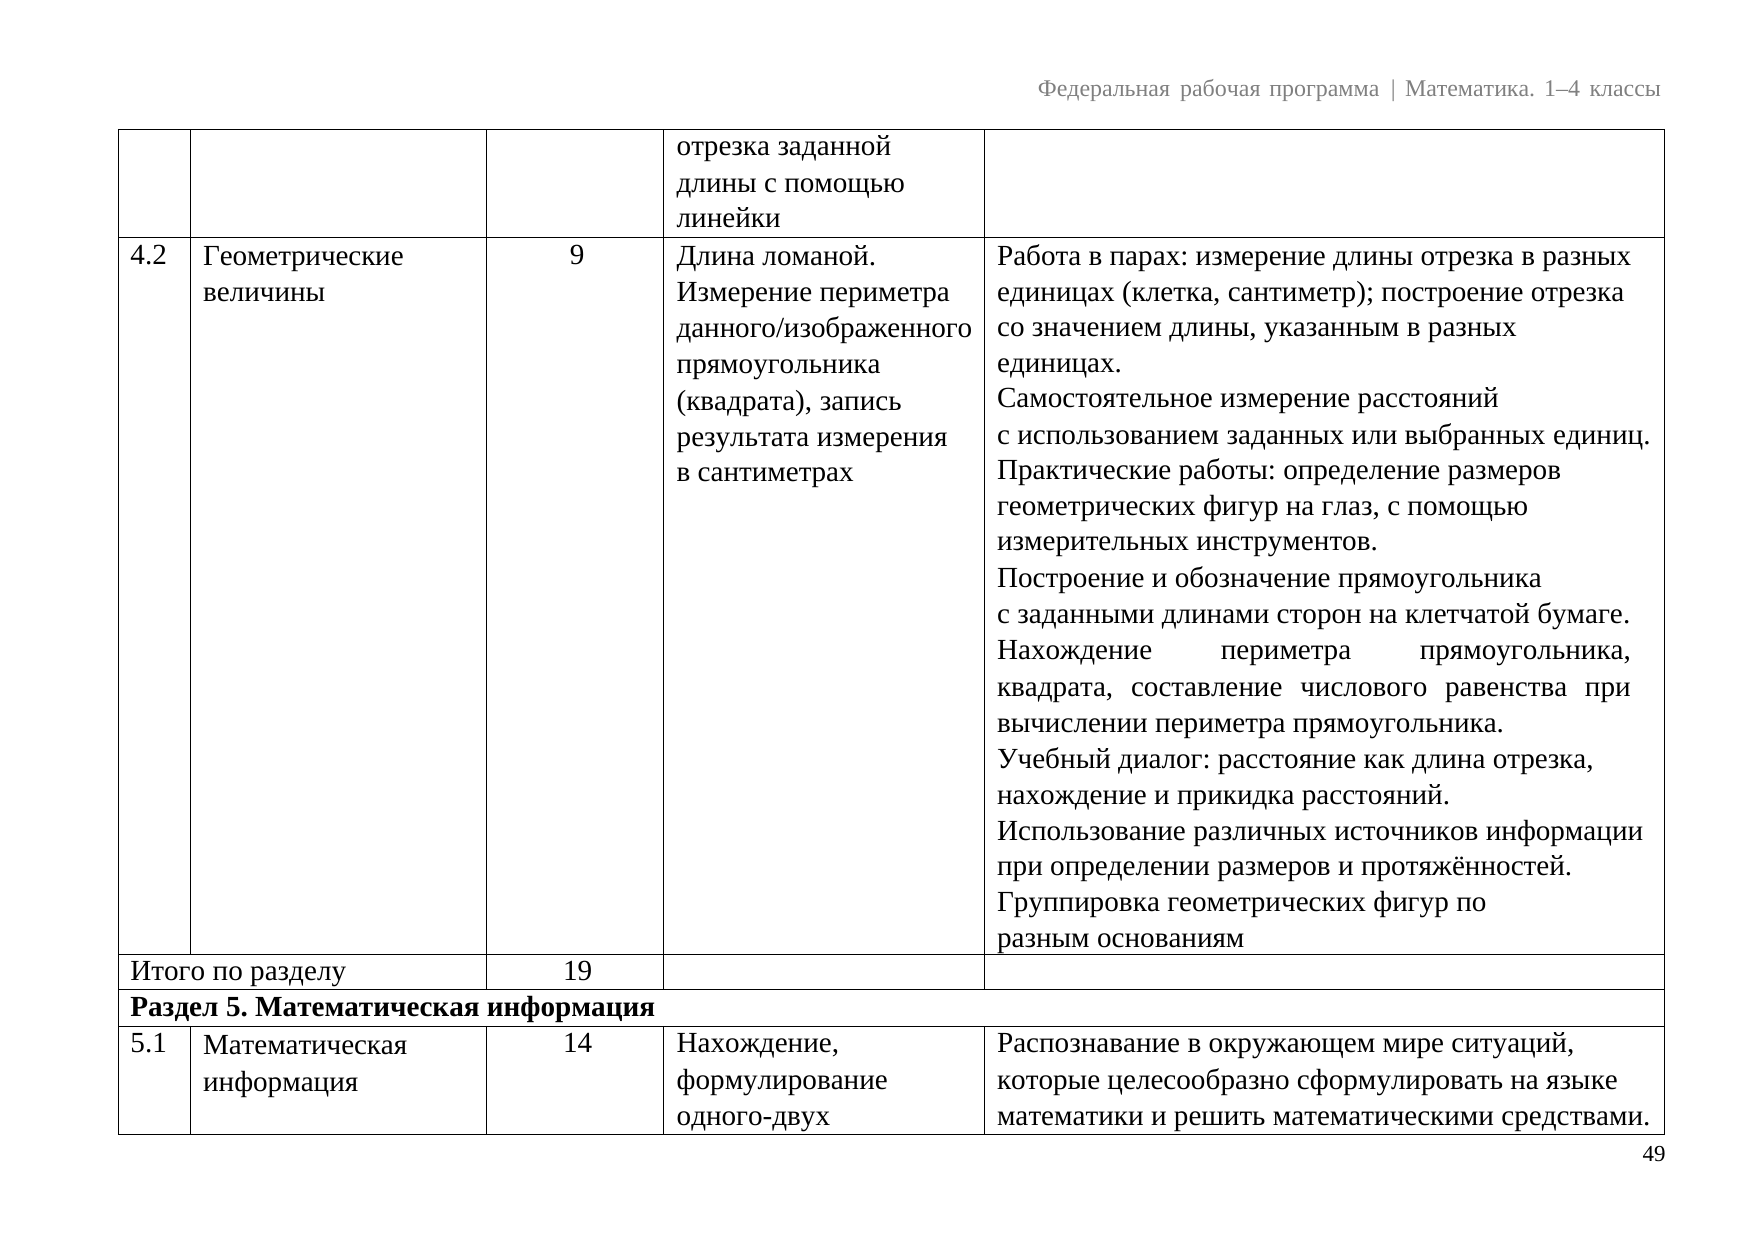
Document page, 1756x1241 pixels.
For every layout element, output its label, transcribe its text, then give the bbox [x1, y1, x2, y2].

table_cell 4.2 [119, 238, 190, 953]
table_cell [191, 1027, 486, 1134]
table_cell 19 [487, 955, 663, 989]
table_cell [664, 955, 984, 989]
table_cell Геометрические величины [191, 238, 486, 953]
table_header [191, 130, 486, 237]
table_cell 9 [487, 238, 663, 953]
table_header отрезка заданной длины с помощью линейки [664, 130, 984, 237]
table_cell Итого по разделу [119, 955, 486, 989]
table_cell 5.1 [119, 1027, 190, 1134]
table_cell Раздел 5. Математическая информация [119, 990, 1664, 1026]
table_header [985, 130, 1664, 237]
table_cell Длина ломаной. Измерение периметра данного/изображенного прямоугольника (квадрата), запись результата измерения в сантиметрах [664, 238, 984, 953]
table_header [119, 130, 190, 237]
table_cell 14 [487, 1027, 663, 1134]
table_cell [664, 1027, 984, 1134]
table_header [487, 130, 663, 237]
table_cell [985, 955, 1664, 989]
table_cell Работа в парах: измерение длины отрезка в разных единицах (клетка, сантиметр); построение отрезка со значением длины, указанным в разных единицах. Самостоятельное измерение расстояний с использованием заданных или выбранных единиц. Практические работы: определение размеров геометрических фигур на глаз, с помощью измерительных инструментов. Построение и обозначение прямоугольника с заданными длинами сторон на клетчатой бумаге. Нахождение периметра прямоугольника, квадрата, составление числового равенства при вычислении периметра прямоугольника. Учебный диалог: расстояние как длина отрезка, нахождение и прикидка расстояний. Использование различных источников информации при определении размеров и протяжённостей. Группировка геометрических фигур по разным основаниям [985, 238, 1664, 953]
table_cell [985, 1027, 1664, 1134]
